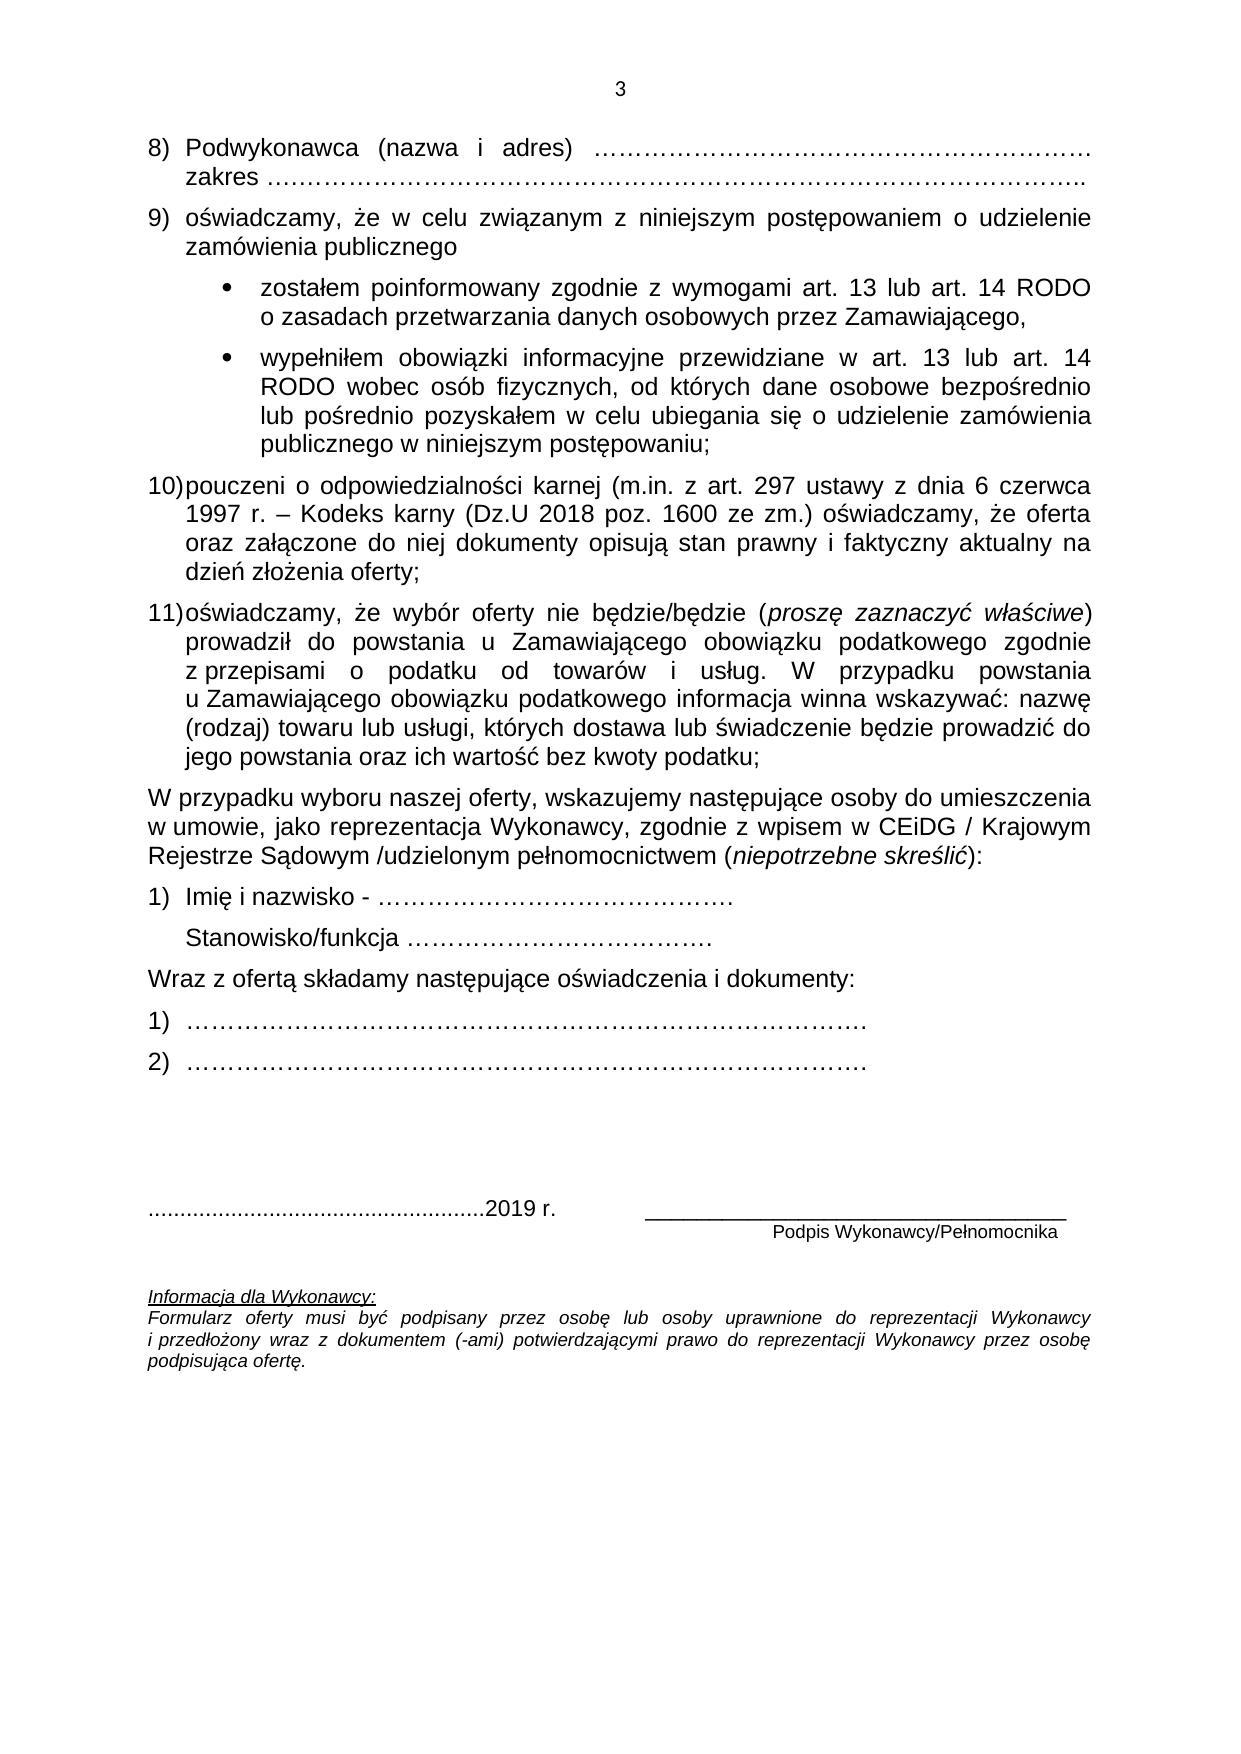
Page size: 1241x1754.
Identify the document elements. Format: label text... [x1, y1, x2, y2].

list oświadczamy, że wybór oferty nie będzie/będzie (proszę zaznaczyć właściwe) prowadził do powstania u Zamawiającego obowiązku podatkowego zgodnie z przepisami o podatku od towarów i usług. W przypadku powstania u Zamawiającego obowiązku podatkowego informacja winna wskazywać: nazwę (rodzaj) towaru lub usługi, których dostawa lub świadczenie będzie prowadzić do jego powstania oraz ich wartość bez kwoty podatku; [148, 598, 1093, 771]
text Podpis Wykonawcy/Pełnomocnika [738, 1221, 1093, 1242]
list ………………………………………………………………………. [148, 1006, 1093, 1034]
text .....................................................2019 r. _________________________________ [148, 1194, 1093, 1221]
text W przypadku wyboru naszej oferty, wskazujemy następujące osoby do umieszczenia w umowie, jako reprezentacja Wykonawcy, zgodnie z wpisem w CEiDG / Krajowym Rejestrze Sądowym /udzielonym pełnomocnictwem (niepotrzebne skreślić): [148, 783, 1093, 869]
list ………………………………………………………………………. [148, 1047, 1093, 1076]
text Informacja dla Wykonawcy: [148, 1286, 1093, 1307]
list pouczeni o odpowiedzialności karnej (m.in. z art. 297 ustawy z dnia 6 czerwca 1997 r. – Kodeks karny (Dz.U 2018 poz. 1600 ze zm.) oświadczamy, że oferta oraz załączone do niej dokumenty opisują stan prawny i faktyczny aktualny na dzień złożenia oferty; [148, 471, 1093, 586]
list wypełniłem obowiązki informacyjne przewidziane w art. 13 lub art. 14 RODO wobec osób fizycznych, od których dane osobowe bezpośrednio lub pośrednio pozyskałem w celu ubiegania się o udzielenie zamówienia publicznego w niniejszym postępowaniu; [223, 343, 1093, 458]
list Imię i nazwisko - ……………………………………. [148, 882, 1093, 911]
text Formularz oferty musi być podpisany przez osobę lub osoby uprawnione do reprezentacji Wykonawcy i przedłożony wraz z dokumentem (-ami) potwierdzającymi prawo do reprezentacji Wykonawcy przez osobę podpisująca ofertę. [148, 1307, 1093, 1372]
text Wraz z ofertą składamy następujące oświadczenia i dokumenty: [148, 964, 1093, 993]
list oświadczamy, że w celu związanym z niniejszym postępowaniem o udzielenie zamówienia publicznego [148, 203, 1093, 260]
text Stanowisko/funkcja ………………………………. [185, 923, 1093, 952]
list Podwykonawca (nazwa i adres) …………………………………………………… zakres ….………………………………………………………………………………….. [148, 133, 1093, 190]
list zostałem poinformowany zgodnie z wymogami art. 13 lub art. 14 RODO o zasadach przetwarzania danych osobowych przez Zamawiającego, [223, 273, 1093, 331]
